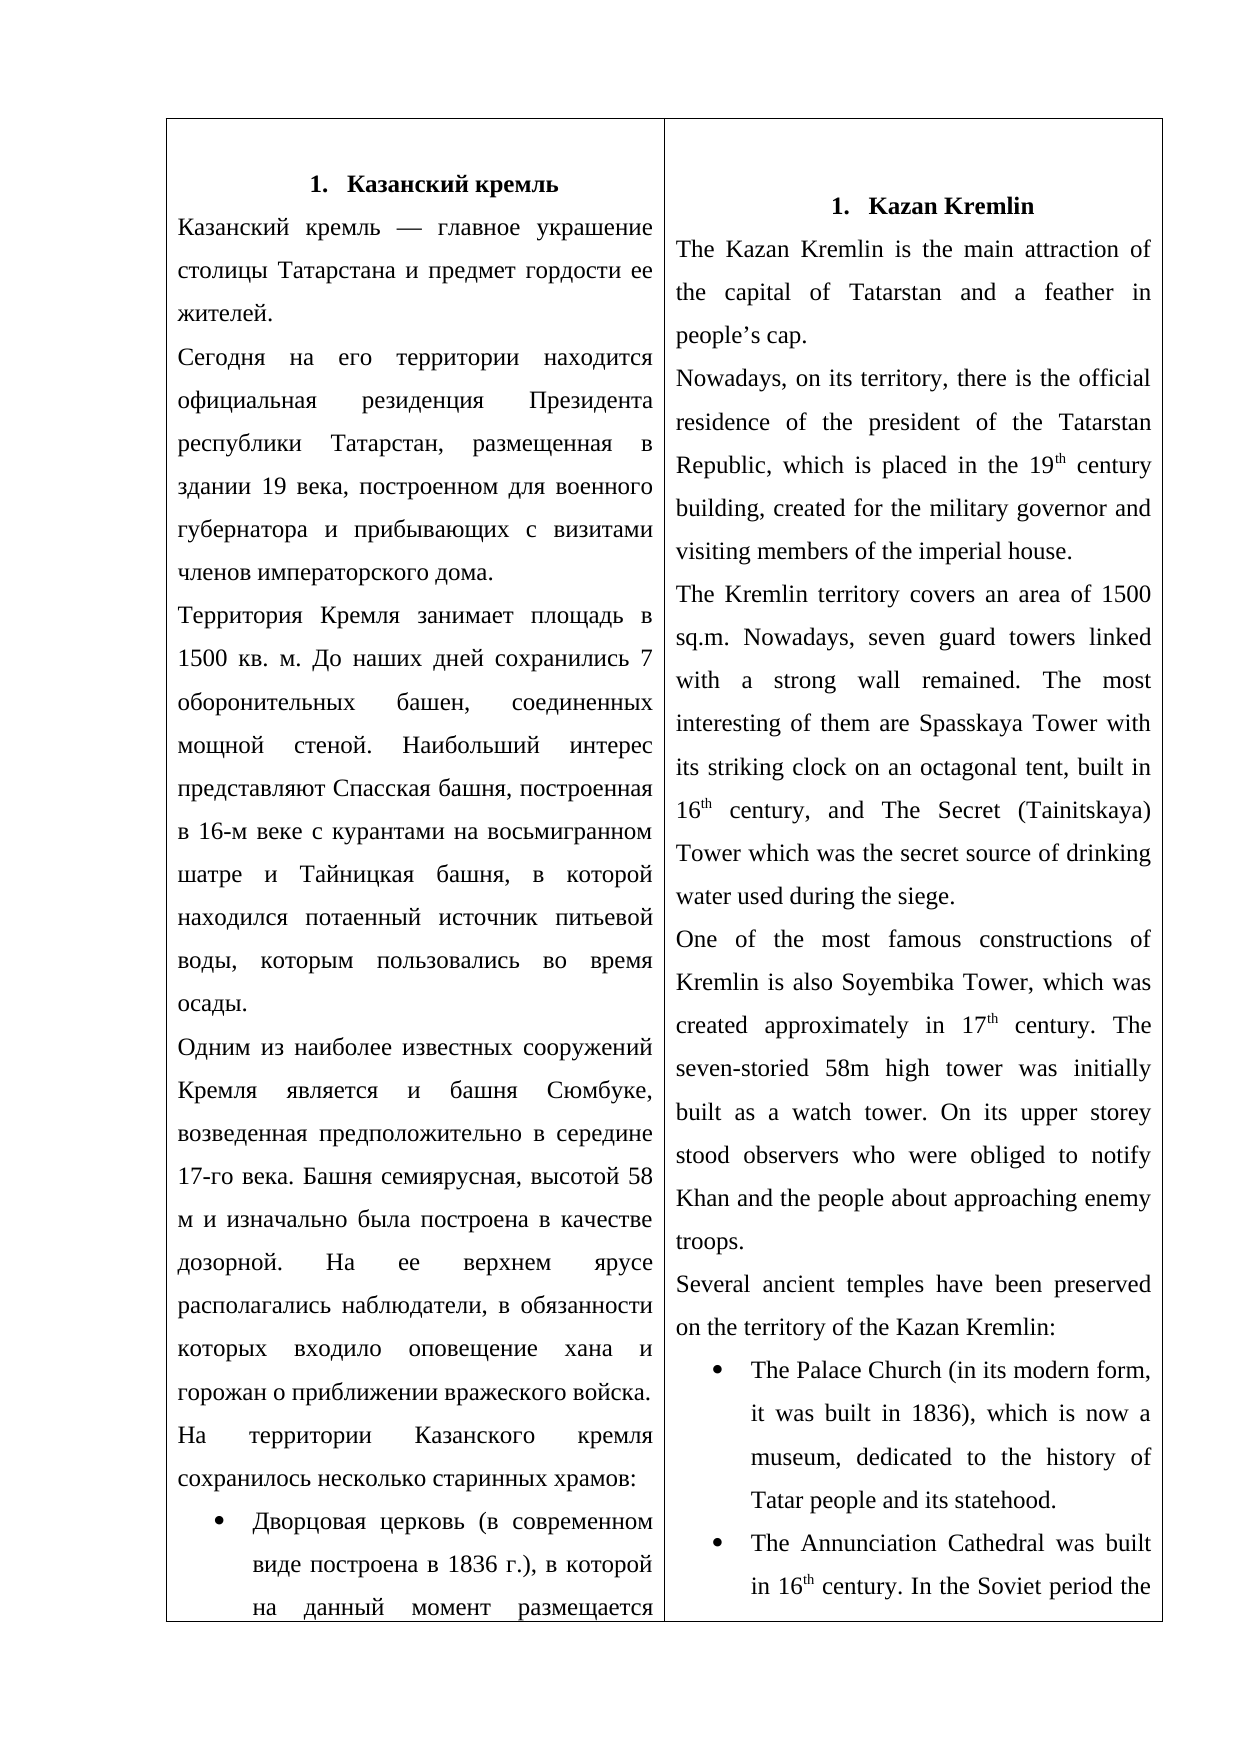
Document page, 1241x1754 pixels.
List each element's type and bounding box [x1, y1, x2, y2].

table_header [167, 119, 664, 1621]
table_header [665, 119, 1162, 1621]
